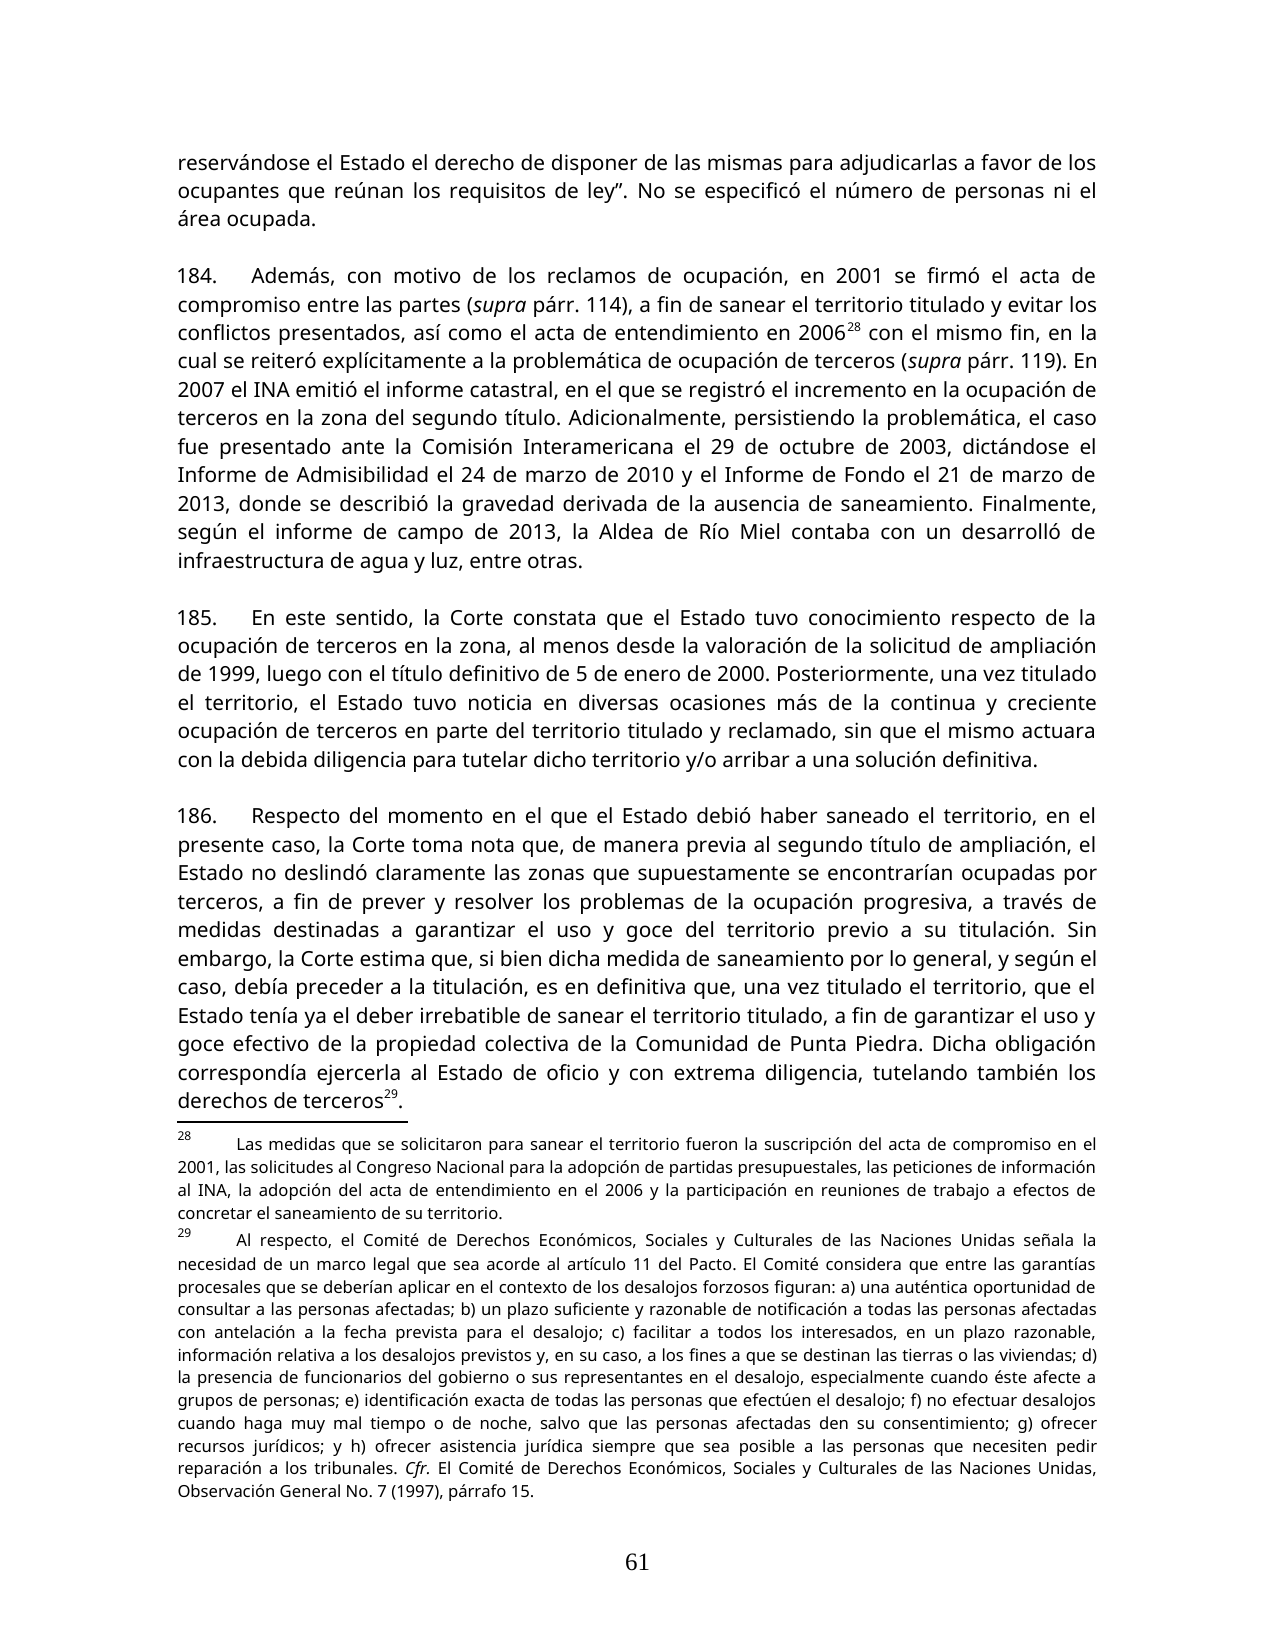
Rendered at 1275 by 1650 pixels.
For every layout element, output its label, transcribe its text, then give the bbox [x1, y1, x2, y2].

list En este sentido, la Corte constata que el Estado tuvo conocimiento respecto de la ocupación de terceros en la zona, al menos desde la valoración de la solicitud de ampliación de 1999, luego con el título definitivo de 5 de enero de 2000. Posteriormente, una vez titulado el territorio, el Estado tuvo noticia en diversas ocasiones más de la continua y creciente ocupación de terceros en parte del territorio titulado y reclamado, sin que el mismo actuara con la debida diligencia para tutelar dicho territorio y/o arribar a una solución definitiva. [176, 603, 1098, 773]
list Además, con motivo de los reclamos de ocupación, en 2001 se firmó el acta de compromiso entre las partes (supra párr. 114), a fin de sanear el territorio titulado y evitar los conflictos presentados, así como el acta de entendimiento en 2006 con el mismo fin, en la cual se reiteró explícitamente a la problemática de ocupación de terceros (supra párr. 119). En 2007 el INA emitió el informe catastral, en el que se registró el incremento en la ocupación de terceros en la zona del segundo título. Adicionalmente, persistiendo la problemática, el caso fue presentado ante la Comisión Interamericana el 29 de octubre de 2003, dictándose el Informe de Admisibilidad el 24 de marzo de 2010 y el Informe de Fondo el 21 de marzo de 2013, donde se describió la gravedad derivada de la ausencia de saneamiento. Finalmente, según el informe de campo de 2013, la Aldea de Río Miel contaba con un desarrolló de infraestructura de agua y luz, entre otras. [176, 261, 1098, 574]
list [176, 148, 1098, 233]
list Respecto del momento en el que el Estado debió haber saneado el territorio, en el presente caso, la Corte toma nota que, de manera previa al segundo título de ampliación, el Estado no deslindó claramente las zonas que supuestamente se encontrarían ocupadas por terceros, a fin de prever y resolver los problemas de la ocupación progresiva, a través de medidas destinadas a garantizar el uso y goce del territorio previo a su titulación. Sin embargo, la Corte estima que, si bien dicha medida de saneamiento por lo general, y según el caso, debía preceder a la titulación, es en definitiva que, una vez titulado el territorio, que el Estado tenía ya el deber irrebatible de sanear el territorio titulado, a fin de garantizar el uso y goce efectivo de la propiedad colectiva de la Comunidad de Punta Piedra. Dicha obligación correspondía ejercerla al Estado de oficio y con extrema diligencia, tutelando también los derechos de terceros. [176, 802, 1098, 1114]
